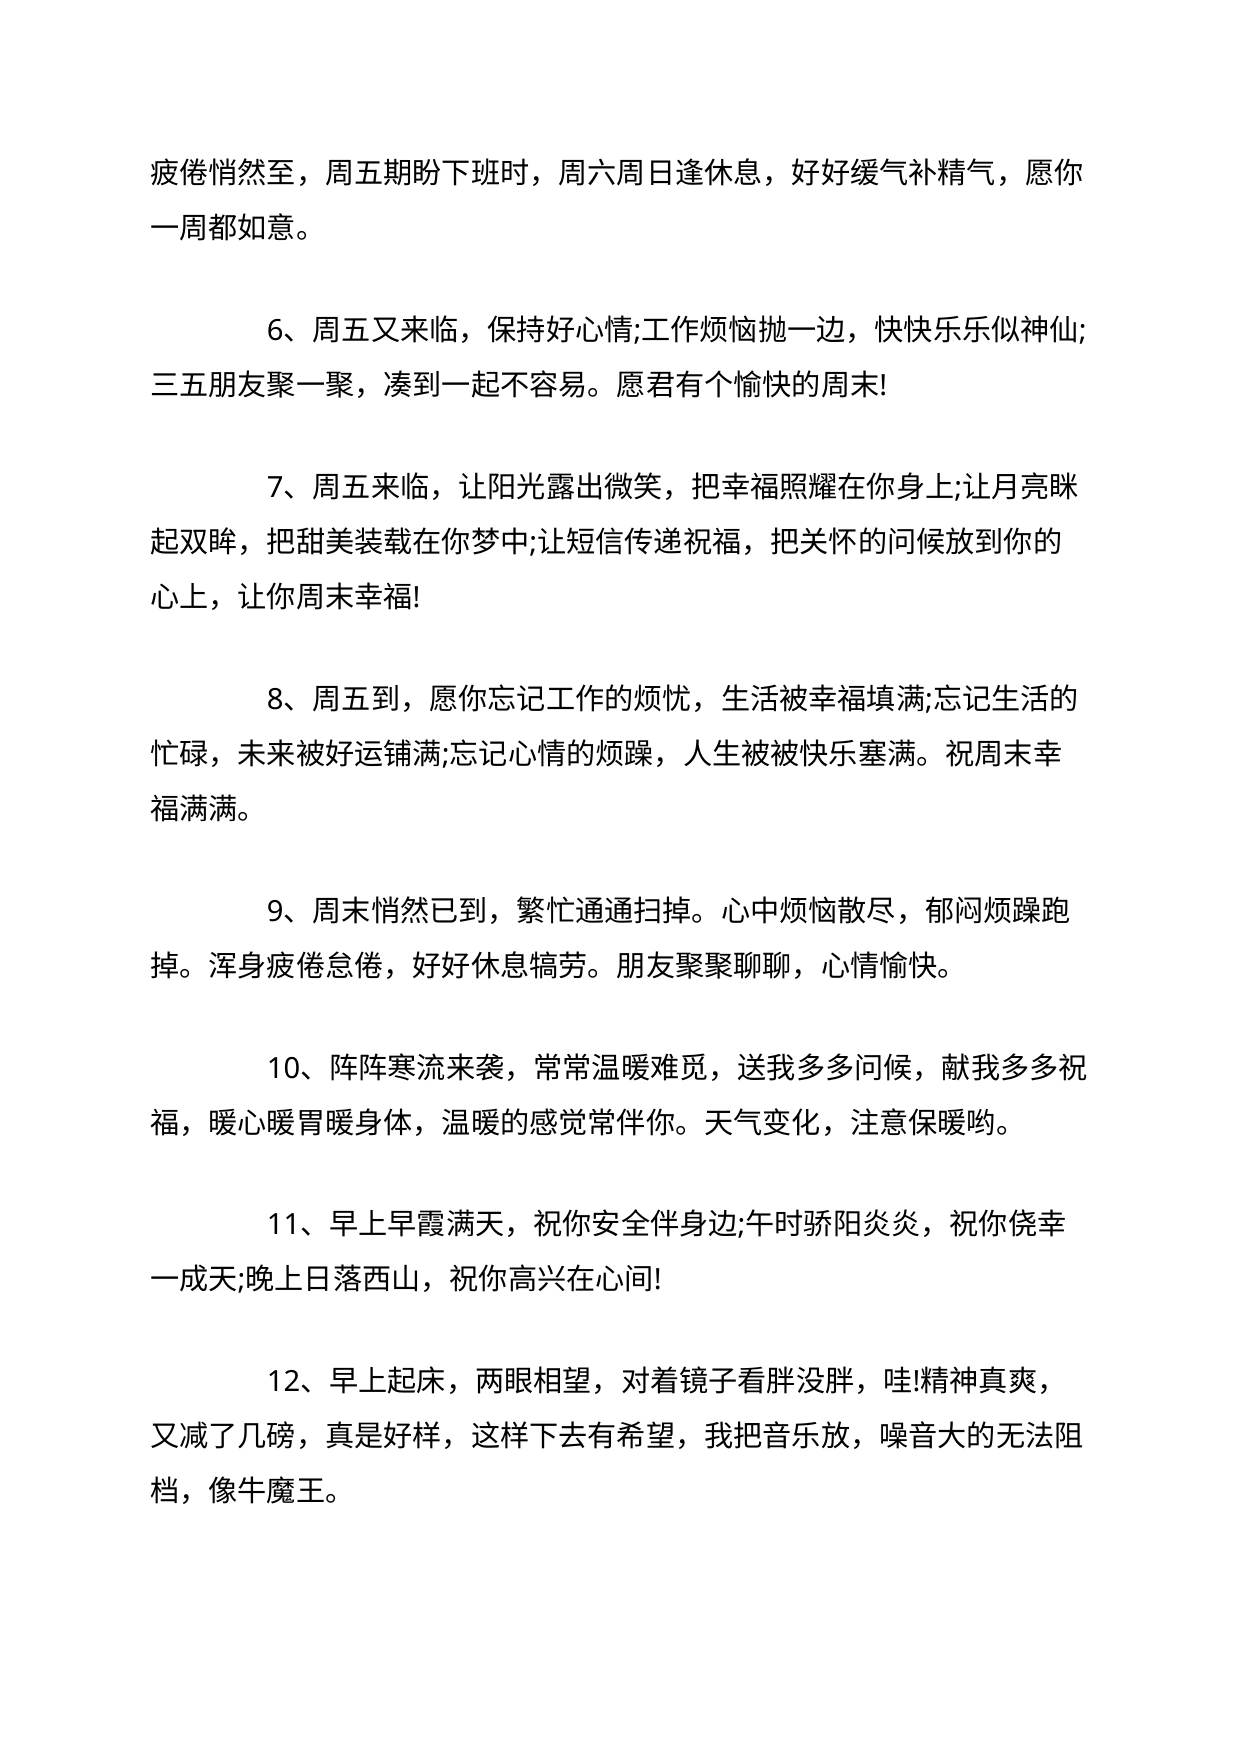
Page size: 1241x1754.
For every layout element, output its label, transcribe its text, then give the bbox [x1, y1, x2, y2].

text 8、周五到，愿你忘记工作的烦忧，生活被幸福填满;忘记生活的忙碌，未来被好运铺满;忘记心情的烦躁，人生被被快乐塞满。祝周末幸福满满。 [150, 676, 1090, 828]
text 9、周末悄然已到，繁忙通通扫掉。心中烦恼散尽，郁闷烦躁跑掉。浑身疲倦怠倦，好好休息犒劳。朋友聚聚聊聊，心情愉快。 [150, 887, 1090, 985]
text 7、周五来临，让阳光露出微笑，把幸福照耀在你身上;让月亮眯起双眸，把甜美装载在你梦中;让短信传递祝福，把关怀的问候放到你的心上，让你周末幸福! [150, 464, 1090, 616]
text 6、周五又来临，保持好心情;工作烦恼抛一边，快快乐乐似神仙;三五朋友聚一聚，凑到一起不容易。愿君有个愉快的周末! [150, 307, 1090, 404]
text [150, 150, 1090, 247]
text 10、阵阵寒流来袭，常常温暖难觅，送我多多问候，献我多多祝福，暖心暖胃暖身体，温暖的感觉常伴你。天气变化，注意保暖哟。 [150, 1044, 1090, 1141]
text 12、早上起床，两眼相望，对着镜子看胖没胖，哇!精神真爽，又减了几磅，真是好样，这样下去有希望，我把音乐放，噪音大的无法阻档，像牛魔王。 [150, 1358, 1090, 1510]
text 11、早上早霞满天，祝你安全伴身边;午时骄阳炎炎，祝你侥幸一成天;晚上日落西山，祝你高兴在心间! [150, 1201, 1090, 1298]
